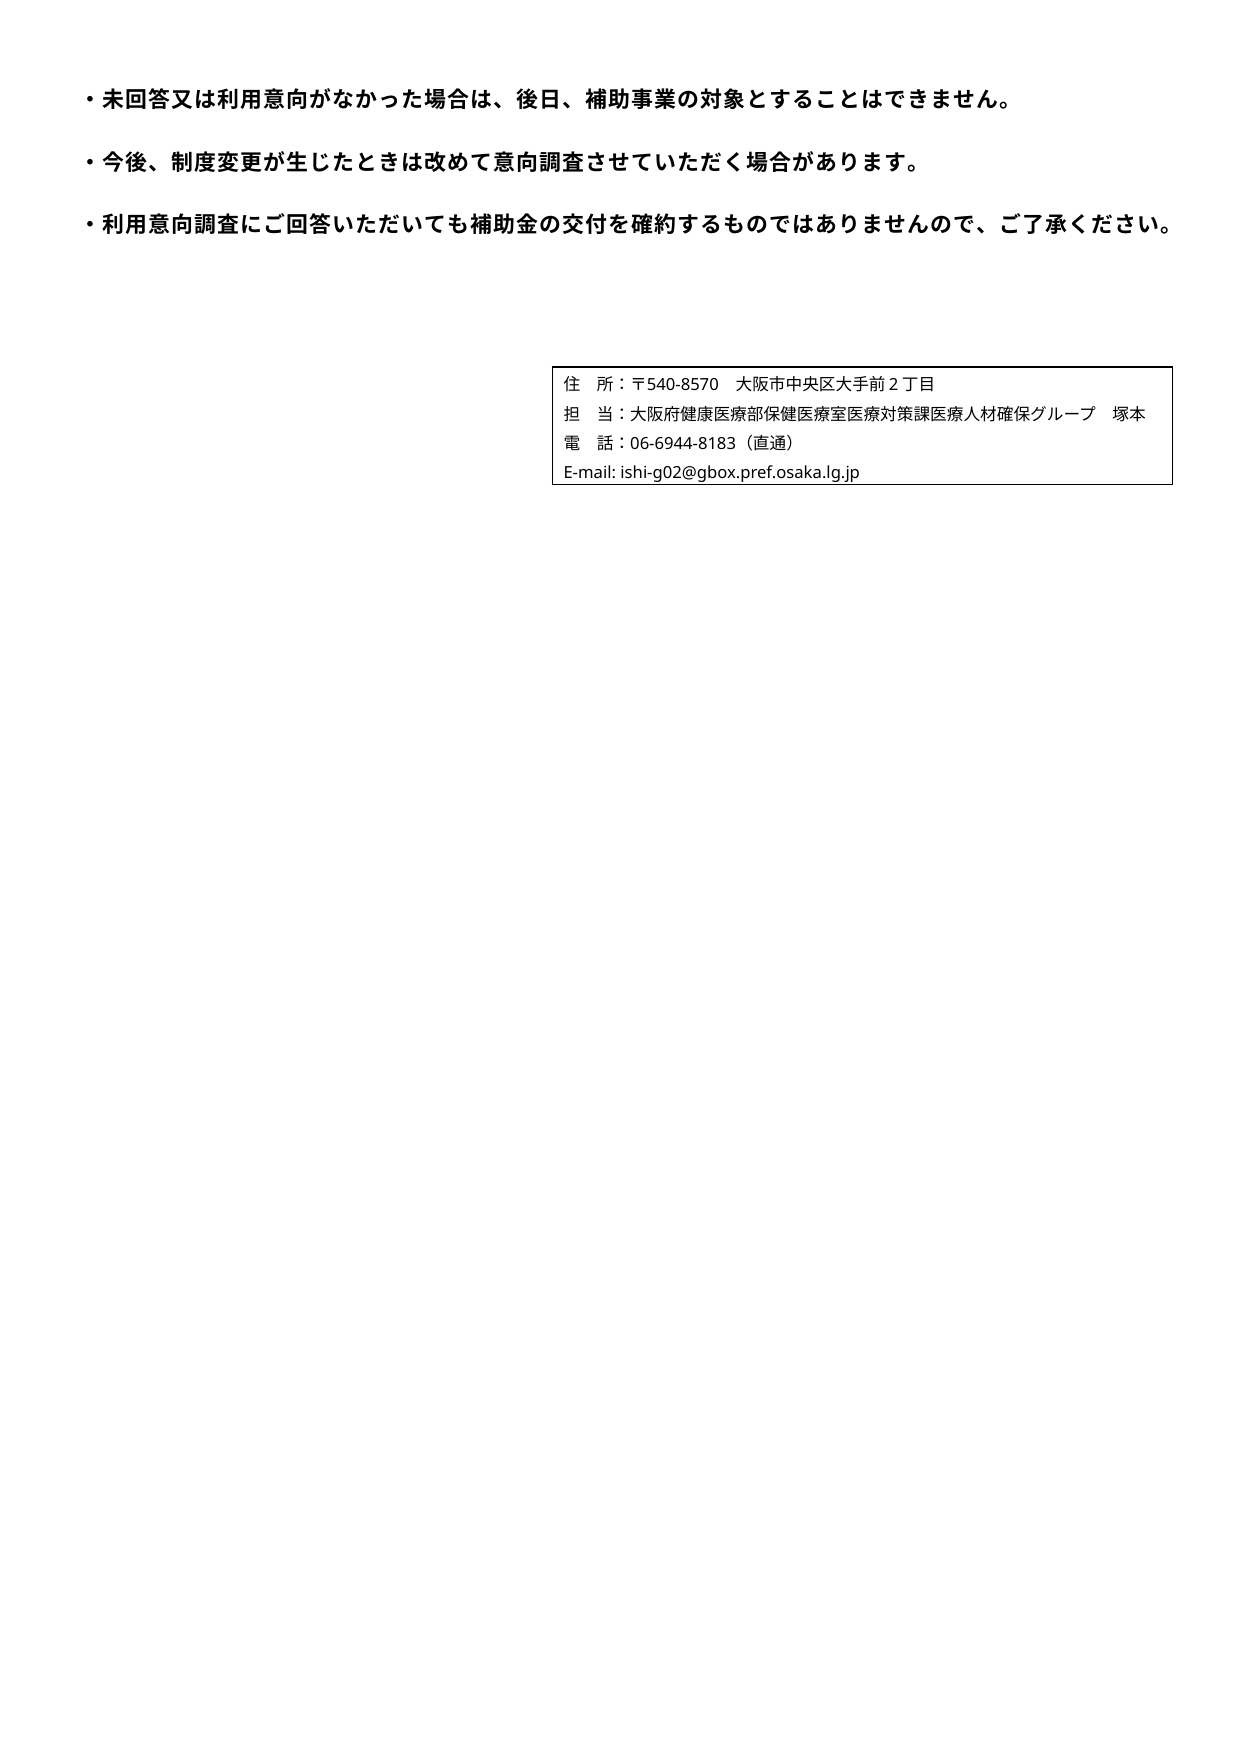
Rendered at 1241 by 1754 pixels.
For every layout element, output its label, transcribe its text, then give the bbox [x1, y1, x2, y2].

text ・利用意向調査にご回答いただいても補助金の交付を確約するものではありませんので、ご了承ください。 [56, 192, 1184, 254]
text ・今後、制度変更が生じたときは改めて意向調査させていただく場合があります。 [56, 129, 1184, 192]
text ・未回答又は利用意向がなかった場合は、後日、補助事業の対象とすることはできません。 [56, 67, 1184, 129]
table_header 住 所：〒540-8570 大阪市中央区大手前2丁目 担 当：大阪府健康医療部保健医療室医療対策課医療人材確保グループ 塚本 電 話：06-6944-8183（直通） E-mail: ishi-g02@gbox.pref.osaka.lg.jp [553, 368, 1172, 484]
